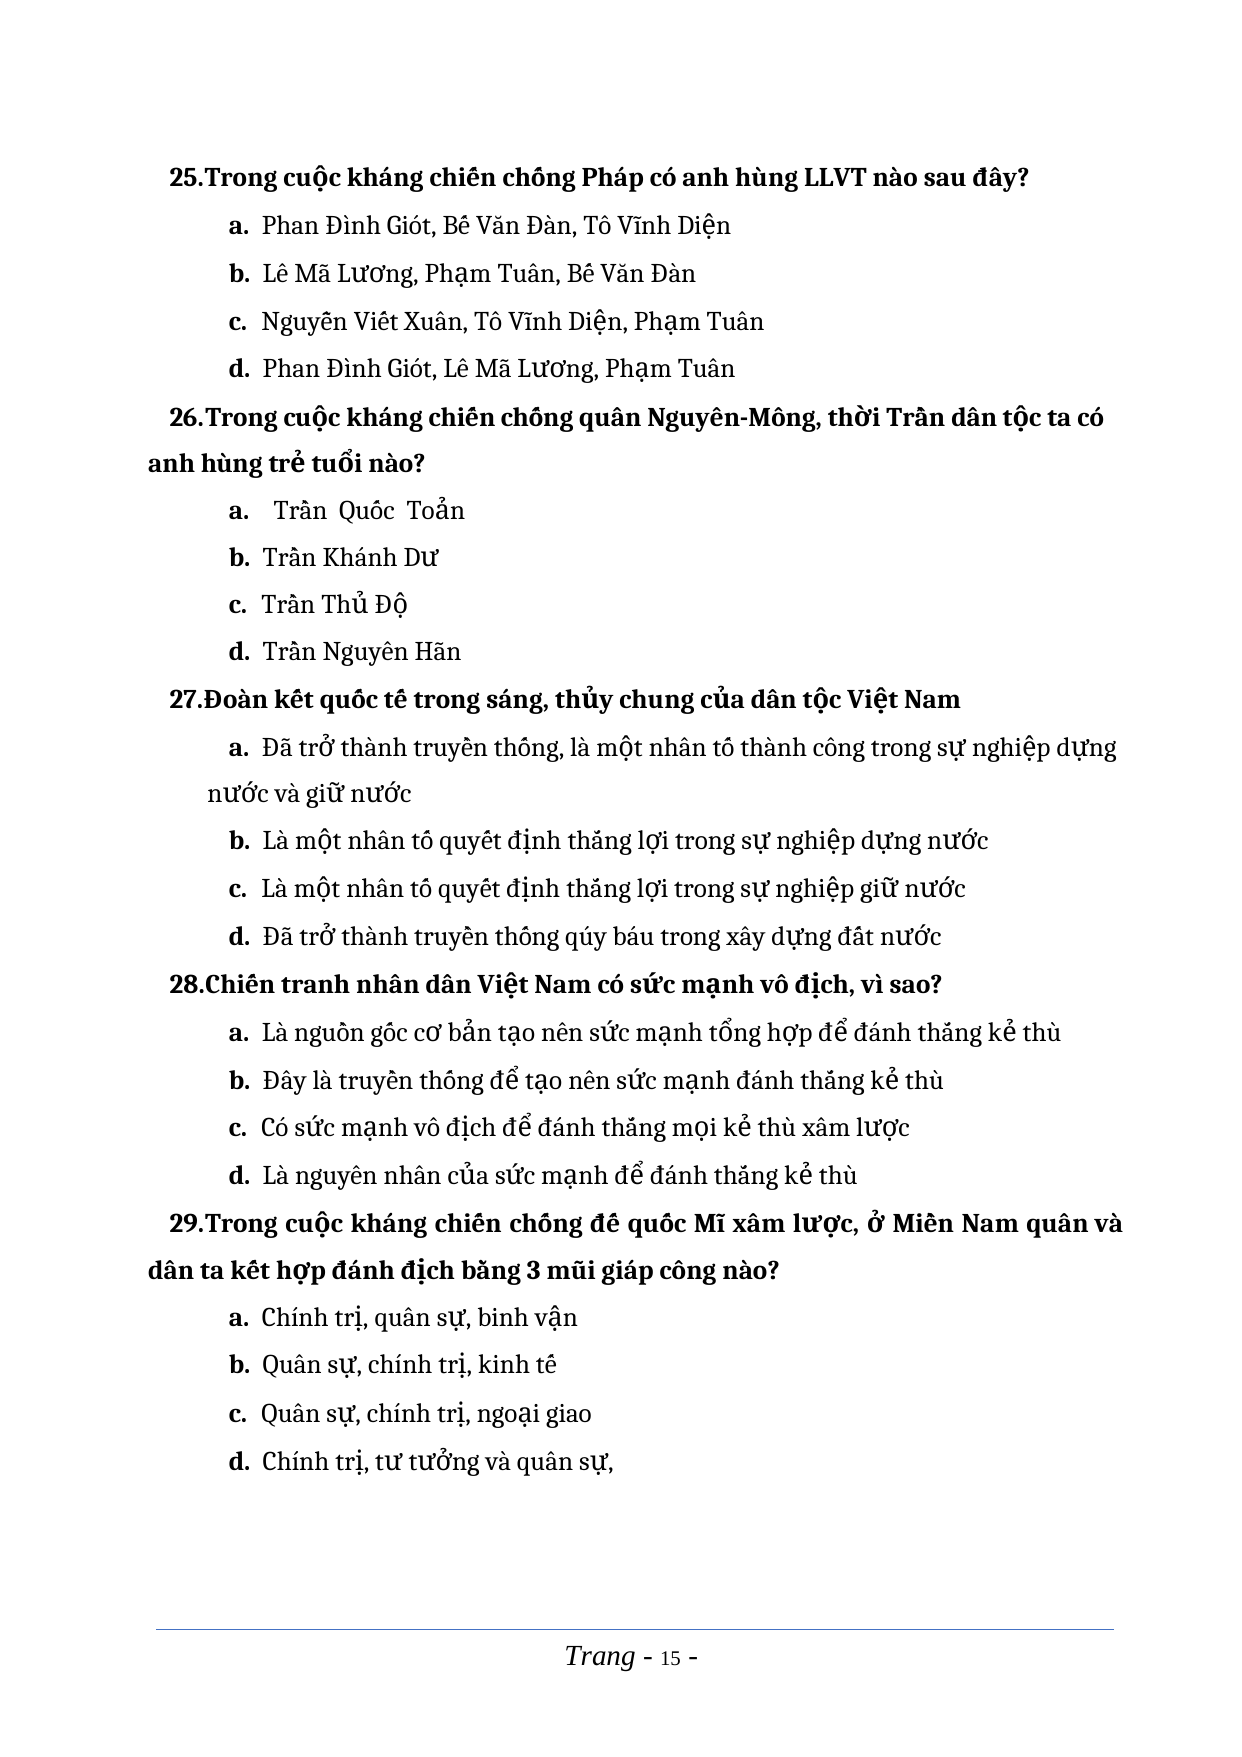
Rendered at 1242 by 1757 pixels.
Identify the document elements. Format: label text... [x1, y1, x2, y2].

text b. Quân sự, chính trị, kinh tế [228, 1349, 577, 1381]
text d. Chính trị, tư tưởng và quân sự, [228, 1446, 631, 1477]
text b. Là một nhân tố quyết định thắng lợi trong sự nghiệp dựng nước [228, 825, 1014, 856]
text b. Đây là truyền thống để tạo nên sức mạnh đánh thắng kẻ thù [228, 1065, 967, 1096]
text d. Trần Nguyên Hãn [228, 636, 482, 667]
text 29.Trong cuộc kháng chiến chống đế quốc Mĩ xâm lược, ở Miền Nam quân và dân ta kết hợp đánh địch bằng 3 mũi giáp công nào? [148, 1208, 1128, 1286]
text a. Đã trở thành truyền thống, là một nhân tố thành công trong sự nghiệp dựng nước và giữ nước [207, 732, 1128, 809]
text 27.Đoàn kết quốc tế trong sáng, thủy chung của dân tộc Việt Nam [169, 684, 1135, 715]
text a. Là nguồn gốc cơ bản tạo nên sức mạnh tổng hợp để đánh thắng kẻ thù [228, 1017, 1090, 1048]
text a. Trần Quốc Toản b. Trần Khánh Dư [228, 495, 465, 573]
text c. Trần Thủ Độ [228, 589, 465, 620]
text d. Đã trở thành truyền thống qúy báu trong xây dựng đất nước [228, 921, 968, 952]
text c. Nguyễn Viết Xuân, Tô Vĩnh Diện, Phạm Tuân [228, 306, 817, 337]
text c. Quân sự, chính trị, ngoại giao [228, 1398, 619, 1429]
text a. Phan Đình Giót, Bế Văn Đàn, Tô Vĩnh Diện [228, 210, 791, 241]
text 28.Chiến tranh nhân dân Việt Nam có sức mạnh vô địch, vì sao? [169, 969, 1135, 1000]
text a. Chính trị, quân sự, binh vận [228, 1302, 598, 1333]
text 26.Trong cuộc kháng chiến chống quân Nguyên-Mông, thời Trần dân tộc ta có anh hùng trẻ tuổi nào? [148, 402, 1129, 479]
text d. Phan Đình Giót, Lê Mã Lương, Phạm Tuân [228, 353, 780, 384]
text c. Là một nhân tố quyết định thắng lợi trong sự nghiệp giữ nước [228, 873, 994, 904]
text d. Là nguyên nhân của sức mạnh để đánh thắng kẻ thù [228, 1160, 877, 1191]
text b. Lê Mã Lương, Phạm Tuân, Bế Văn Đàn [228, 258, 741, 289]
text c. Có sức mạnh vô địch để đánh thắng mọi kẻ thù xâm lược [228, 1112, 939, 1144]
text 25.Trong cuộc kháng chiến chống Pháp có anh hùng LLVT nào sau đây? [169, 162, 1135, 193]
